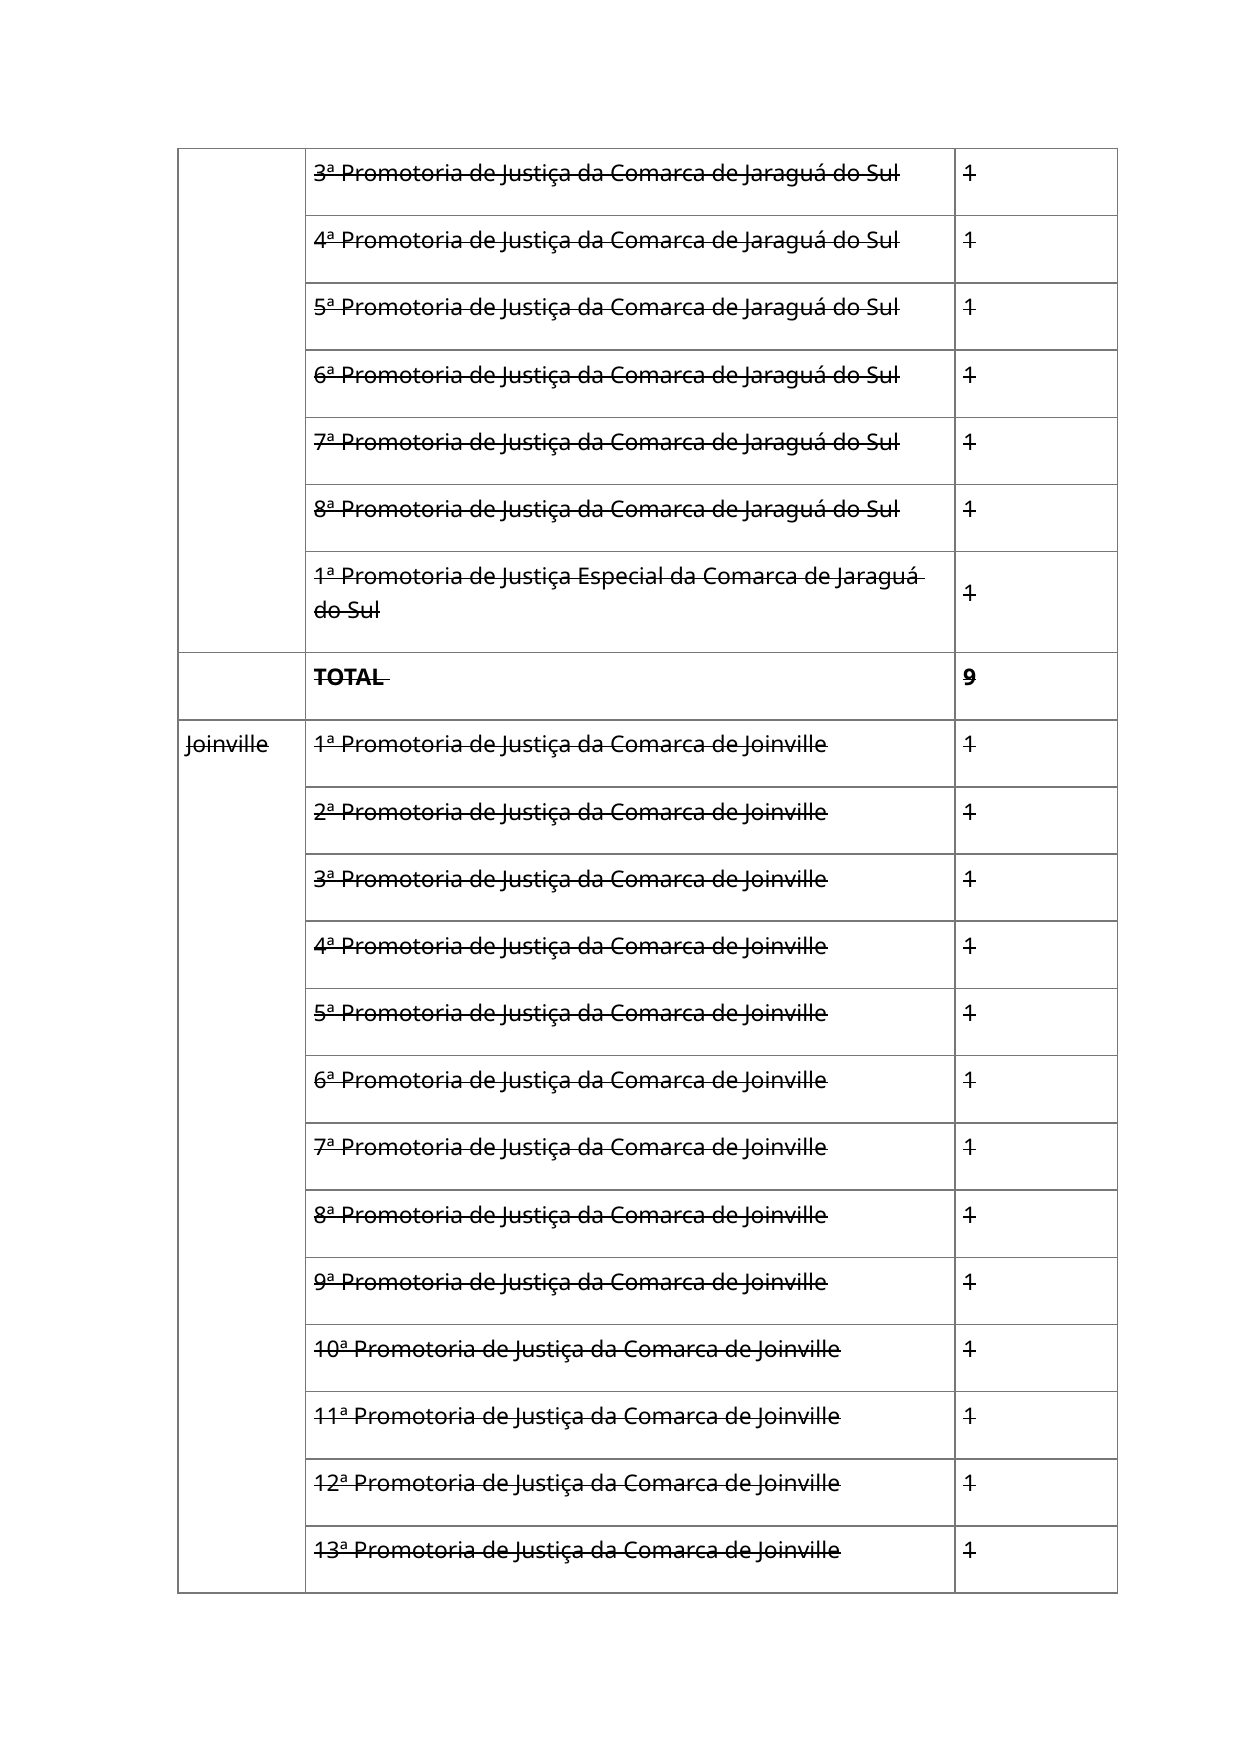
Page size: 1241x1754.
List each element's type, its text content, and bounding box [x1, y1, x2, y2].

table_cell Joinville [179, 721, 305, 1592]
table_cell 1 [956, 1527, 1117, 1592]
table_cell 13ª Promotoria de Justiça da Comarca de Joinville [306, 1527, 954, 1592]
table_cell 1 [956, 1460, 1117, 1525]
table_cell 4ª Promotoria de Justiça da Comarca de Joinville [306, 922, 954, 988]
table_cell 1 [956, 922, 1117, 988]
table_cell 1 [956, 1392, 1117, 1458]
table_cell 1 [956, 418, 1117, 483]
table_cell TOTAL [306, 653, 954, 719]
table_cell 6ª Promotoria de Justiça da Comarca de Joinville [306, 1056, 954, 1122]
table_cell 7ª Promotoria de Justiça da Comarca de Jaraguá do Sul [306, 418, 954, 483]
table_cell 3ª Promotoria de Justiça da Comarca de Joinville [306, 855, 954, 920]
table_cell 12ª Promotoria de Justiça da Comarca de Joinville [306, 1460, 954, 1525]
table_cell 1 [956, 989, 1117, 1055]
table_cell 8ª Promotoria de Justiça da Comarca de Jaraguá do Sul [306, 485, 954, 551]
table_cell 5ª Promotoria de Justiça da Comarca de Jaraguá do Sul [306, 284, 954, 349]
table_cell 1 [956, 149, 1117, 215]
table_cell 11ª Promotoria de Justiça da Comarca de Joinville [306, 1392, 954, 1458]
table_cell 1 [956, 1258, 1117, 1323]
table_cell 1 [956, 284, 1117, 349]
table_cell 1 [956, 1191, 1117, 1256]
table_cell 9ª Promotoria de Justiça da Comarca de Joinville [306, 1258, 954, 1323]
table_cell 1 [956, 1124, 1117, 1189]
table_cell 1 [956, 1325, 1117, 1391]
table_cell 1ª Promotoria de Justiça Especial da Comarca de Jaraguá do Sul [306, 552, 954, 652]
table_cell 6ª Promotoria de Justiça da Comarca de Jaraguá do Sul [306, 351, 954, 416]
table_cell 1 [956, 552, 1117, 652]
table_cell 7ª Promotoria de Justiça da Comarca de Joinville [306, 1124, 954, 1189]
table_cell [179, 653, 305, 719]
table_cell 1 [956, 1056, 1117, 1122]
table_cell 1 [956, 351, 1117, 416]
table_cell 9 [956, 653, 1117, 719]
table_cell 4ª Promotoria de Justiça da Comarca de Jaraguá do Sul [306, 216, 954, 282]
table_cell 1 [956, 788, 1117, 853]
table_cell 1 [956, 721, 1117, 786]
table_cell 3ª Promotoria de Justiça da Comarca de Jaraguá do Sul [306, 149, 954, 215]
table_cell 1 [956, 216, 1117, 282]
table_cell 10ª Promotoria de Justiça da Comarca de Joinville [306, 1325, 954, 1391]
table_cell 1ª Promotoria de Justiça da Comarca de Joinville [306, 721, 954, 786]
table_cell 1 [956, 485, 1117, 551]
table_cell 8ª Promotoria de Justiça da Comarca de Joinville [306, 1191, 954, 1256]
table_cell 2ª Promotoria de Justiça da Comarca de Joinville [306, 788, 954, 853]
table_cell 5ª Promotoria de Justiça da Comarca de Joinville [306, 989, 954, 1055]
table_cell 1 [956, 855, 1117, 920]
